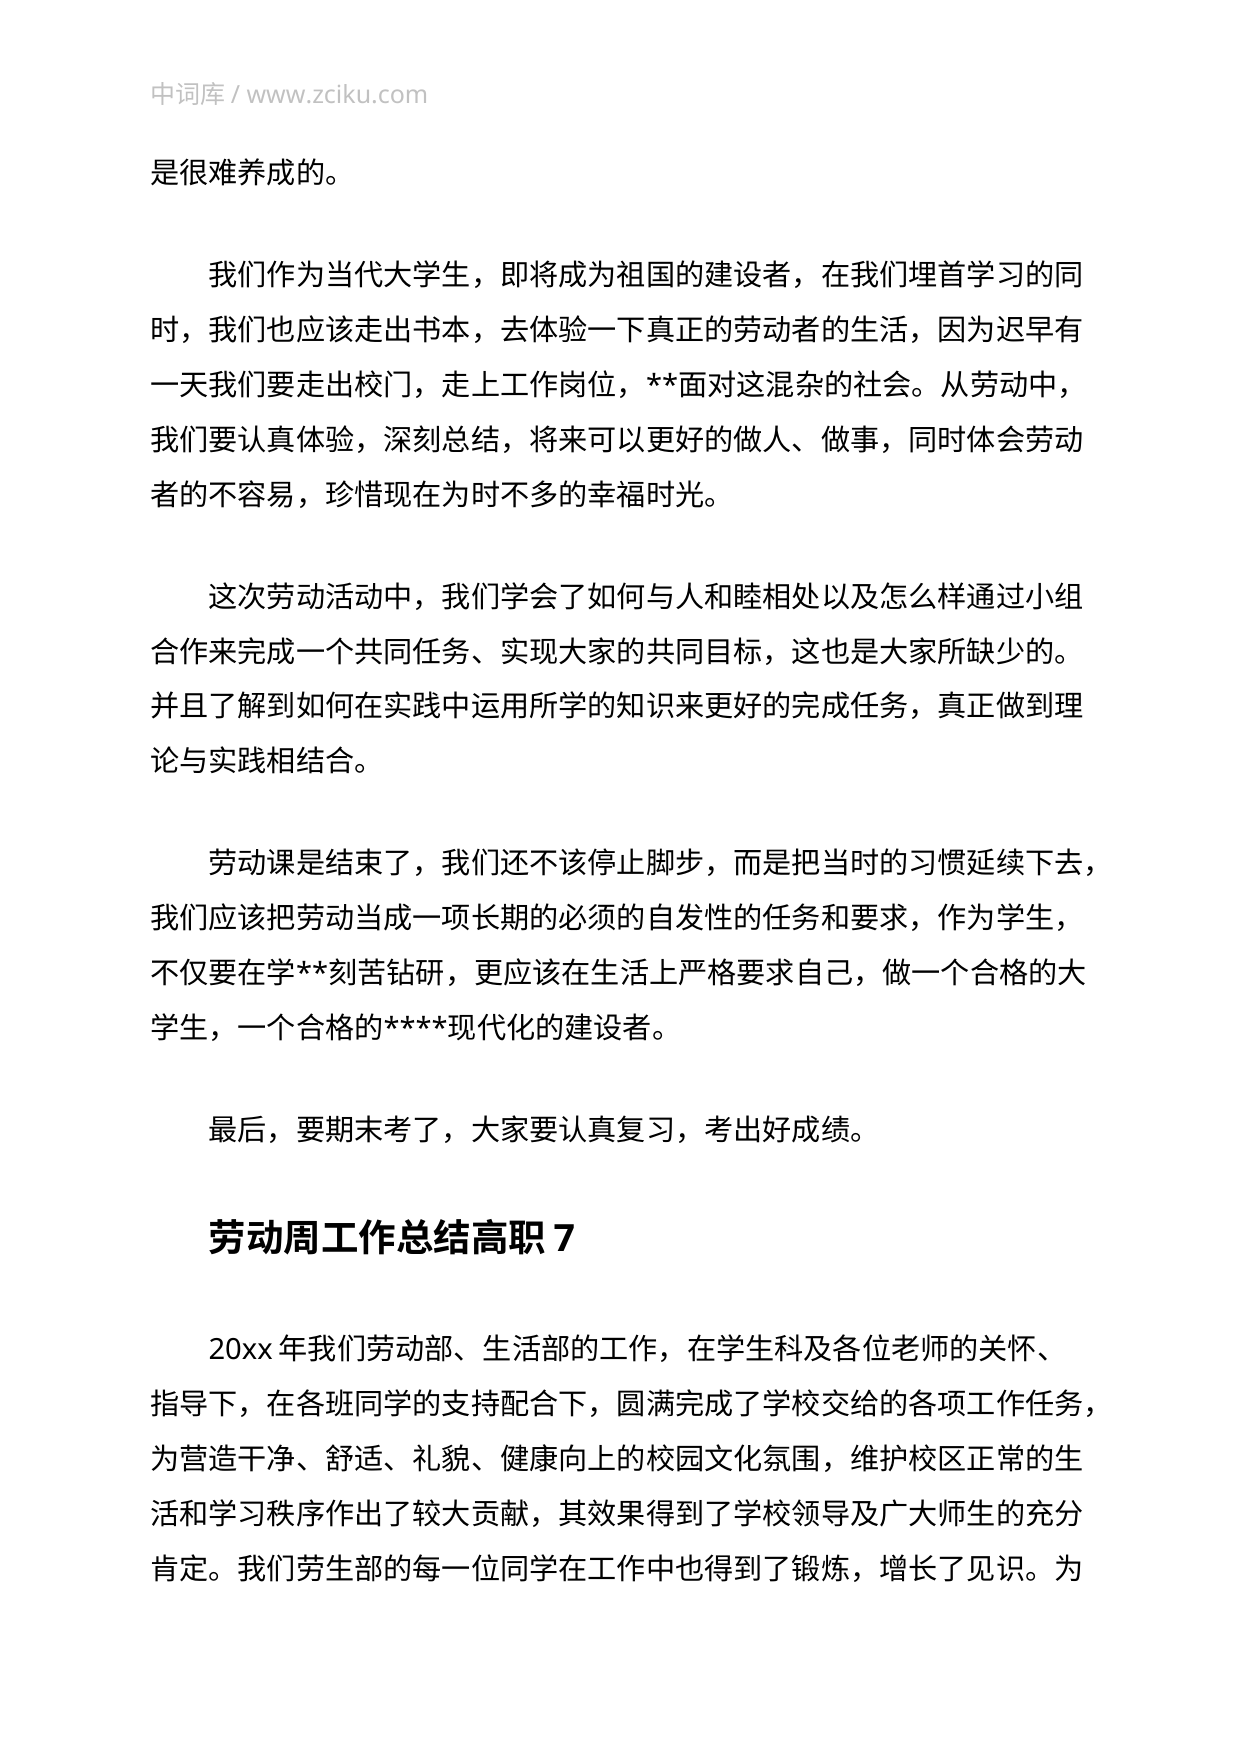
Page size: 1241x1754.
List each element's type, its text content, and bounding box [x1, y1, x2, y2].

text 这次劳动活动中，我们学会了如何与人和睦相处以及怎么样通过小组合作来完成一个共同任务、实现大家的共同目标，这也是大家所缺少的。并且了解到如何在实践中运用所学的知识来更好的完成任务，真正做到理论与实践相结合。 [150, 573, 1090, 780]
text 劳动周工作总结高职7 [150, 1208, 1090, 1263]
text 劳动课是结束了，我们还不该停止脚步，而是把当时的习惯延续下去，我们应该把劳动当成一项长期的必须的自发性的任务和要求，作为学生，不仅要在学**刻苦钻研，更应该在生活上严格要求自己，做一个合格的大学生，一个合格的****现代化的建设者。 [150, 840, 1090, 1047]
text 最后，要期末考了，大家要认真复习，考出好成绩。 [150, 1106, 1090, 1149]
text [150, 1326, 1090, 1588]
text 我们作为当代大学生，即将成为祖国的建设者，在我们埋首学习的同时，我们也应该走出书本，去体验一下真正的劳动者的生活，因为迟早有一天我们要走出校门，走上工作岗位，**面对这混杂的社会。从劳动中，我们要认真体验，深刻总结，将来可以更好的做人、做事，同时体会劳动者的不容易，珍惜现在为时不多的幸福时光。 [150, 252, 1090, 514]
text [150, 150, 1090, 192]
